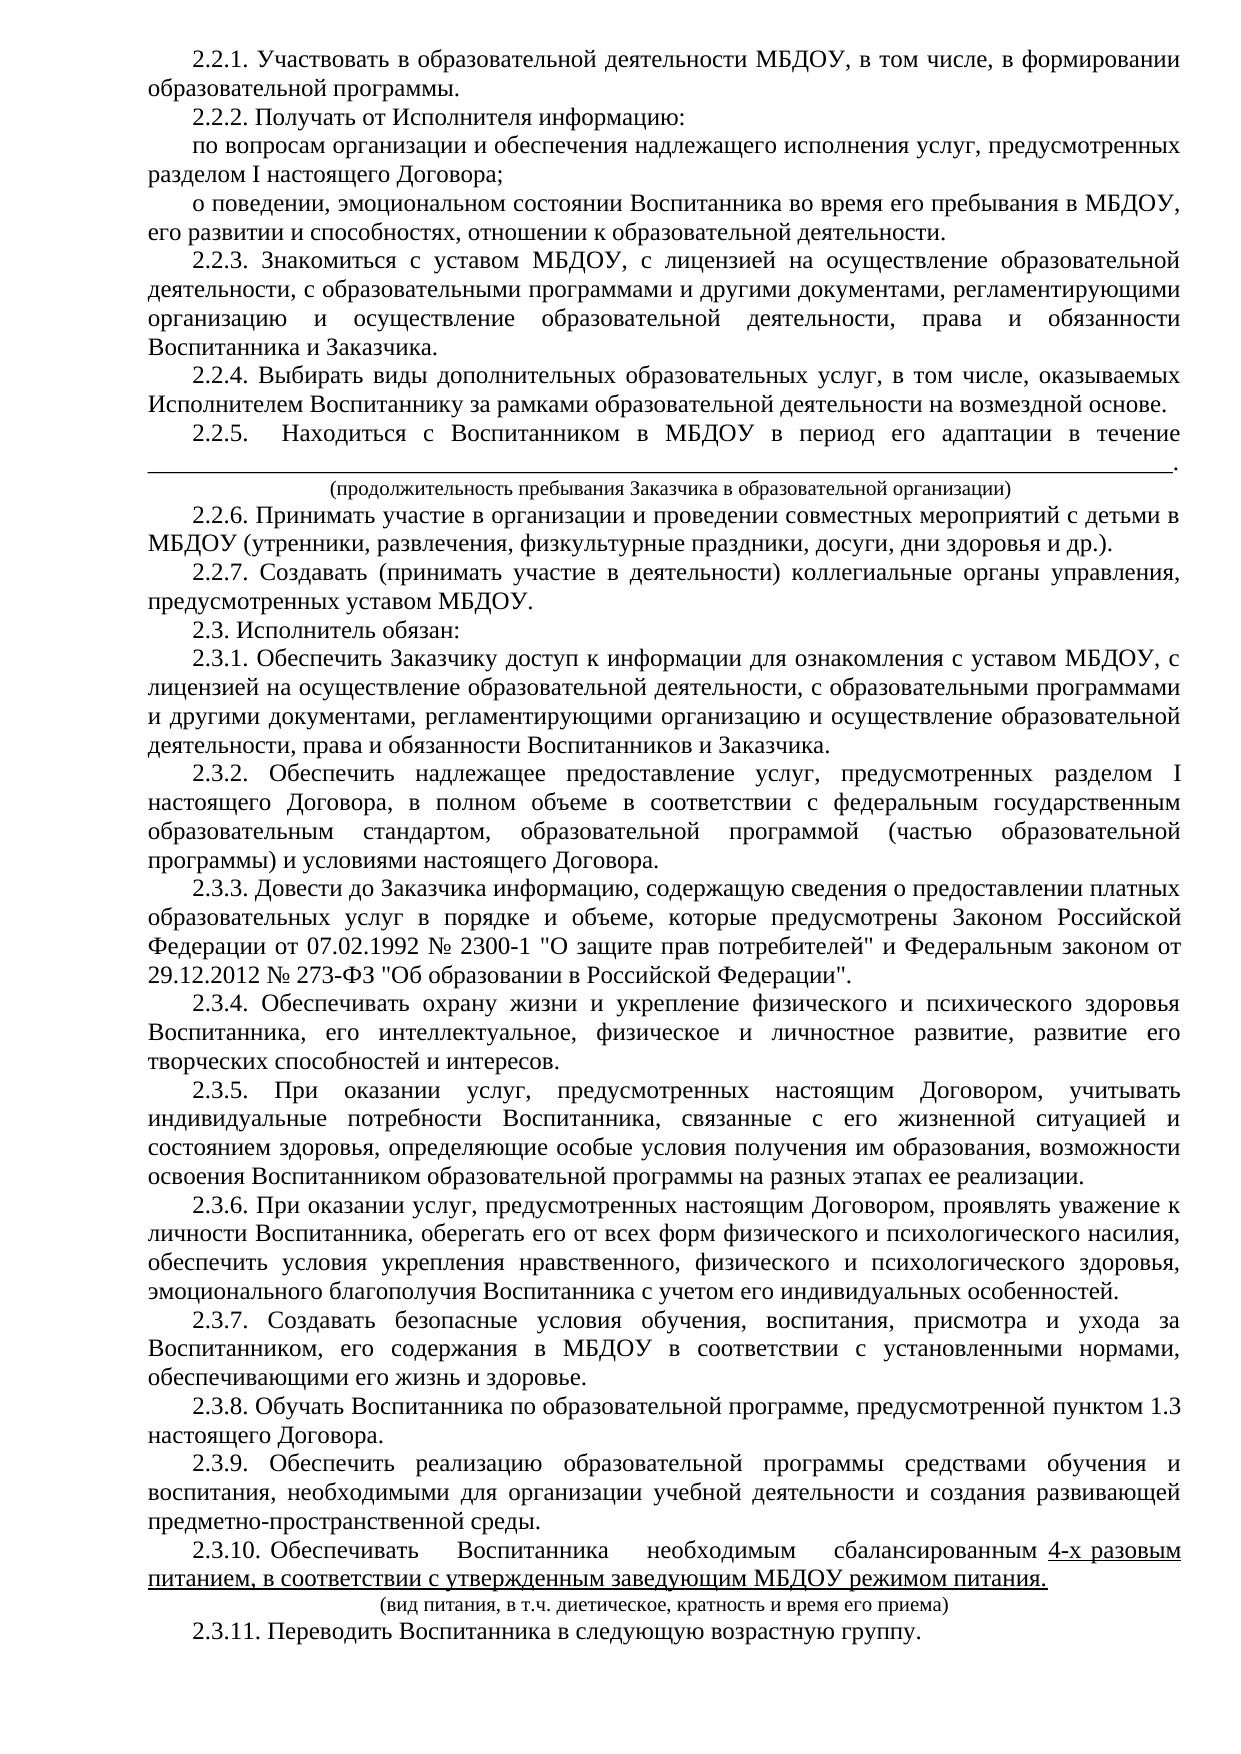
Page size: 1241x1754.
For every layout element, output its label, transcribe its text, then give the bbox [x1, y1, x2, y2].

text 2.2.1. Участвовать в образовательной деятельности МБДОУ, в том числе, в формировании образовательной программы. [148, 44, 1181, 102]
text по вопросам организации и обеспечения надлежащего исполнения услуг, предусмотренных разделом I настоящего Договора; [148, 131, 1181, 188]
text 2.3. Исполнитель обязан: [148, 615, 1181, 643]
text 2.3.9. Обеспечить реализацию образовательной программы средствами обучения и воспитания, необходимыми для организации учебной деятельности и создания развивающей предметно-пространственной среды. [148, 1448, 1181, 1535]
text 2.2.3. Знакомиться с уставом МБДОУ, с лицензией на осуществление образовательной деятельности, с образовательными программами и другими документами, регламентирующими организацию и осуществление образовательной деятельности, права и обязанности Воспитанника и Заказчика. [148, 246, 1181, 361]
text 2.3.2. Обеспечить надлежащее предоставление услуг, предусмотренных разделом I настоящего Договора, в полном объеме в соответствии с федеральным государственным образовательным стандартом, образовательной программой (частью образовательной программы) и условиями настоящего Договора. [148, 758, 1181, 873]
text (вид питания, в т.ч. диетическое, кратность и время его приема) [148, 1592, 1181, 1616]
text 2.2.5. Находиться с Воспитанником в МБДОУ в период его адаптации в течение __________________________________________________________________________________. [148, 418, 1181, 476]
text 2.3.6. При оказании услуг, предусмотренных настоящим Договором, проявлять уважение к личности Воспитанника, оберегать его от всех форм физического и психологического насилия, обеспечить условия укрепления нравственного, физического и психологического здоровья, эмоционального благополучия Воспитанника с учетом его индивидуальных особенностей. [148, 1190, 1181, 1305]
text 2.3.10. Обеспечивать Воспитанника необходимым сбалансированным 4-х разовым питанием, в соответствии с утвержденным заведующим МБДОУ режимом питания. [148, 1535, 1181, 1592]
text 2.2.7. Создавать (принимать участие в деятельности) коллегиальные органы управления, предусмотренных уставом МБДОУ. [148, 557, 1181, 615]
text 2.2.6. Принимать участие в организации и проведении совместных мероприятий с детьми в МБДОУ (утренники, развлечения, физкультурные праздники, досуги, дни здоровья и др.). [148, 500, 1181, 557]
text о поведении, эмоциональном состоянии Воспитанника во время его пребывания в МБДОУ, его развитии и способностях, отношении к образовательной деятельности. [148, 188, 1181, 246]
text 2.3.3. Довести до Заказчика информацию, содержащую сведения о предоставлении платных образовательных услуг в порядке и объеме, которые предусмотрены Законом Российской Федерации от 07.02.1992 № 2300-1 "О защите прав потребителей" и Федеральным законом от 29.12.2012 № 273-ФЗ "Об образовании в Российской Федерации". [148, 873, 1181, 988]
text 2.2.2. Получать от Исполнителя информацию: [148, 102, 1181, 131]
text (продолжительность пребывания Заказчика в образовательной организации) [148, 476, 1181, 500]
text 2.2.4. Выбирать виды дополнительных образовательных услуг, в том числе, оказываемых Исполнителем Воспитаннику за рамками образовательной деятельности на возмездной основе. [148, 361, 1181, 418]
text 2.3.7. Создавать безопасные условия обучения, воспитания, присмотра и ухода за Воспитанником, его содержания в МБДОУ в соответствии с установленными нормами, обеспечивающими его жизнь и здоровье. [148, 1305, 1181, 1391]
text 2.3.4. Обеспечивать охрану жизни и укрепление физического и психического здоровья Воспитанника, его интеллектуальное, физическое и личностное развитие, развитие его творческих способностей и интересов. [148, 988, 1181, 1075]
text 2.3.5. При оказании услуг, предусмотренных настоящим Договором, учитывать индивидуальные потребности Воспитанника, связанные с его жизненной ситуацией и состоянием здоровья, определяющие особые условия получения им образования, возможности освоения Воспитанником образовательной программы на разных этапах ее реализации. [148, 1075, 1181, 1190]
text 2.3.11. Переводить Воспитанника в следующую возрастную группу. [148, 1616, 1181, 1645]
text 2.3.1. Обеспечить Заказчику доступ к информации для ознакомления с уставом МБДОУ, с лицензией на осуществление образовательной деятельности, с образовательными программами и другими документами, регламентирующими организацию и осуществление образовательной деятельности, права и обязанности Воспитанников и Заказчика. [148, 643, 1181, 758]
text 2.3.8. Обучать Воспитанника по образовательной программе, предусмотренной пунктом 1.3 настоящего Договора. [148, 1391, 1181, 1448]
